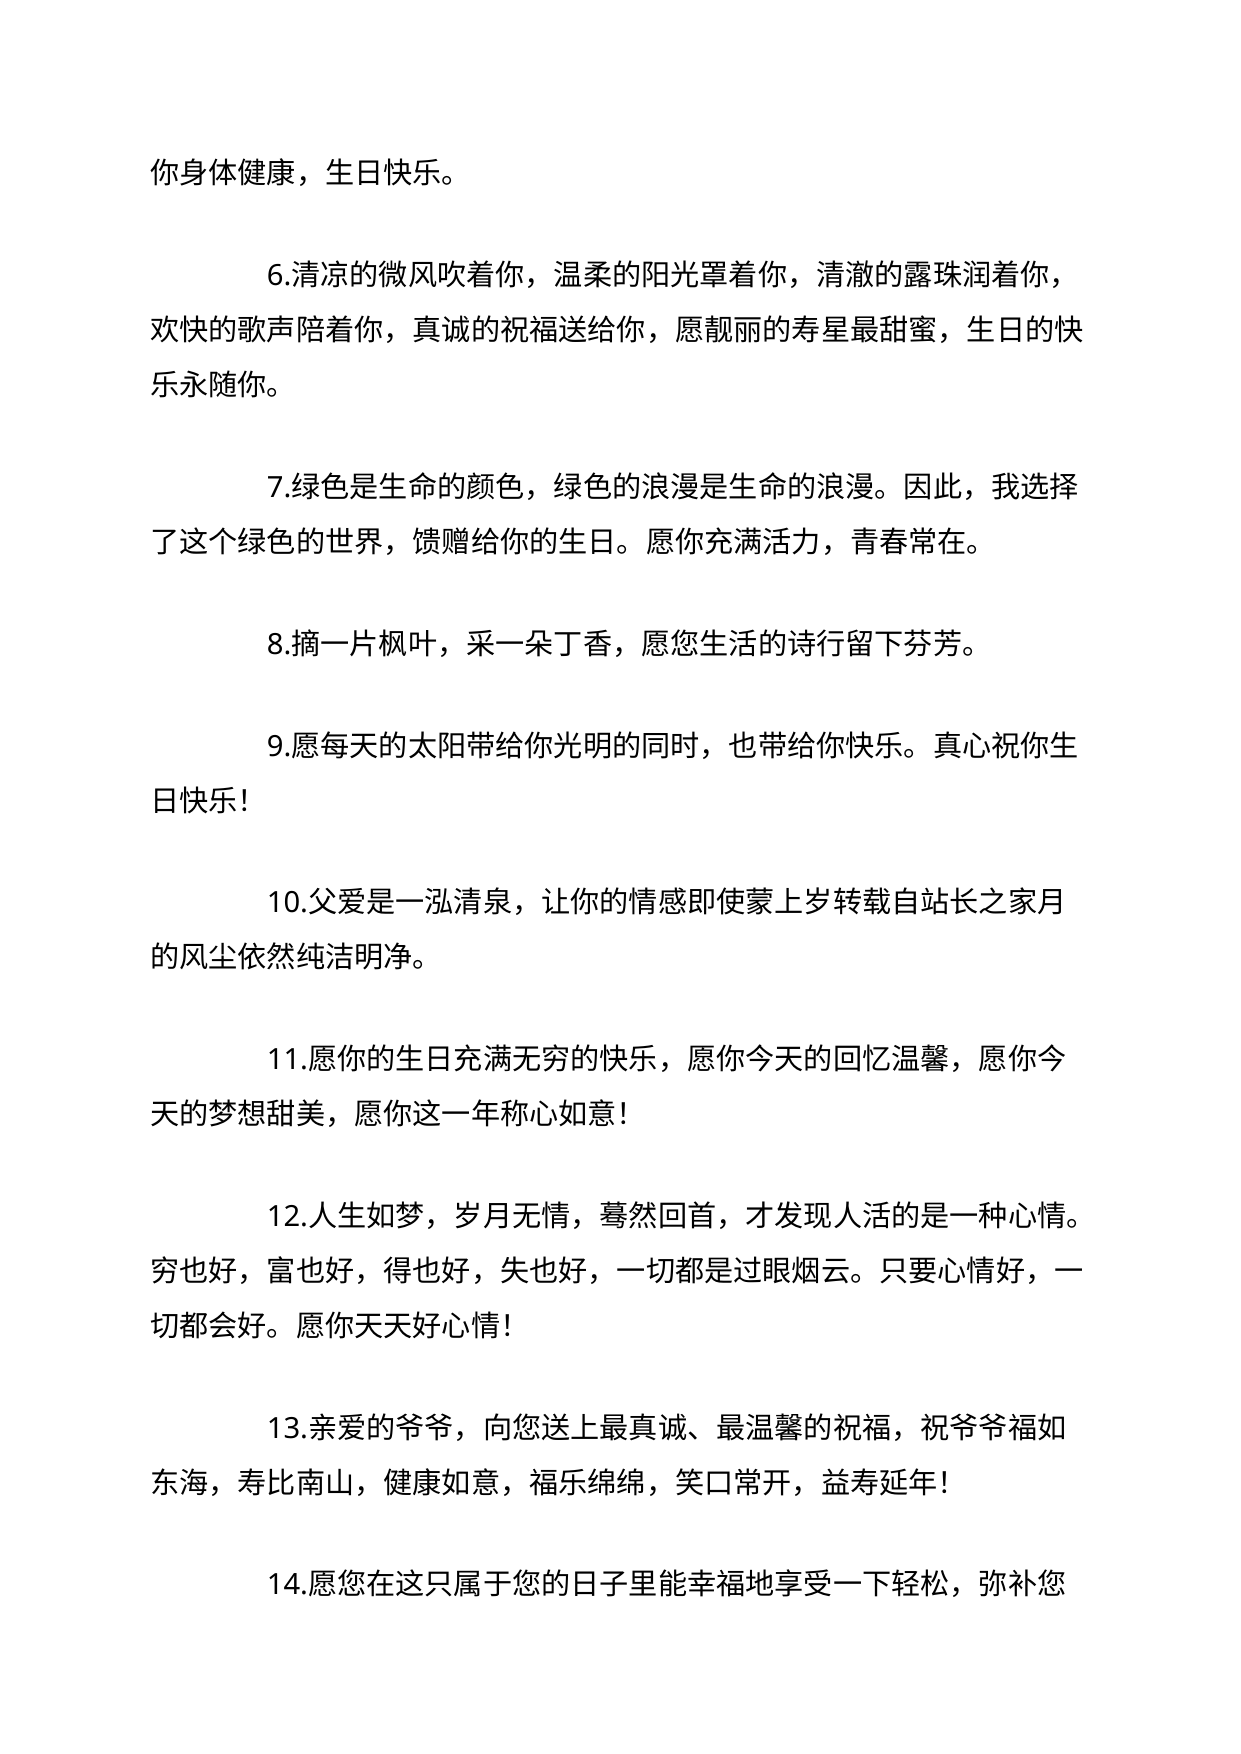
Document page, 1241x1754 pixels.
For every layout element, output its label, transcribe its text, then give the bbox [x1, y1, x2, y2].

text 13.亲爱的爷爷，向您送上最真诚、最温馨的祝福，祝爷爷福如东海，寿比南山，健康如意，福乐绵绵，笑口常开，益寿延年！ [150, 1404, 1090, 1501]
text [150, 1561, 1090, 1603]
text 6.清凉的微风吹着你，温柔的阳光罩着你，清澈的露珠润着你，欢快的歌声陪着你，真诚的祝福送给你，愿靓丽的寿星最甜蜜，生日的快乐永随你。 [150, 252, 1090, 404]
text 12.人生如梦，岁月无情，蓦然回首，才发现人活的是一种心情。穷也好，富也好，得也好，失也好，一切都是过眼烟云。只要心情好，一切都会好。愿你天天好心情！ [150, 1192, 1090, 1345]
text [150, 150, 1090, 192]
text 9.愿每天的太阳带给你光明的同时，也带给你快乐。真心祝你生日快乐！ [150, 722, 1090, 819]
text 8.摘一片枫叶，采一朵丁香，愿您生活的诗行留下芬芳。 [150, 620, 1090, 663]
text 11.愿你的生日充满无穷的快乐，愿你今天的回忆温馨，愿你今天的梦想甜美，愿你这一年称心如意！ [150, 1036, 1090, 1133]
text 7.绿色是生命的颜色，绿色的浪漫是生命的浪漫。因此，我选择了这个绿色的世界，馈赠给你的生日。愿你充满活力，青春常在。 [150, 463, 1090, 561]
text 10.父爱是一泓清泉，让你的情感即使蒙上岁转载自站长之家月的风尘依然纯洁明净。 [150, 879, 1090, 976]
